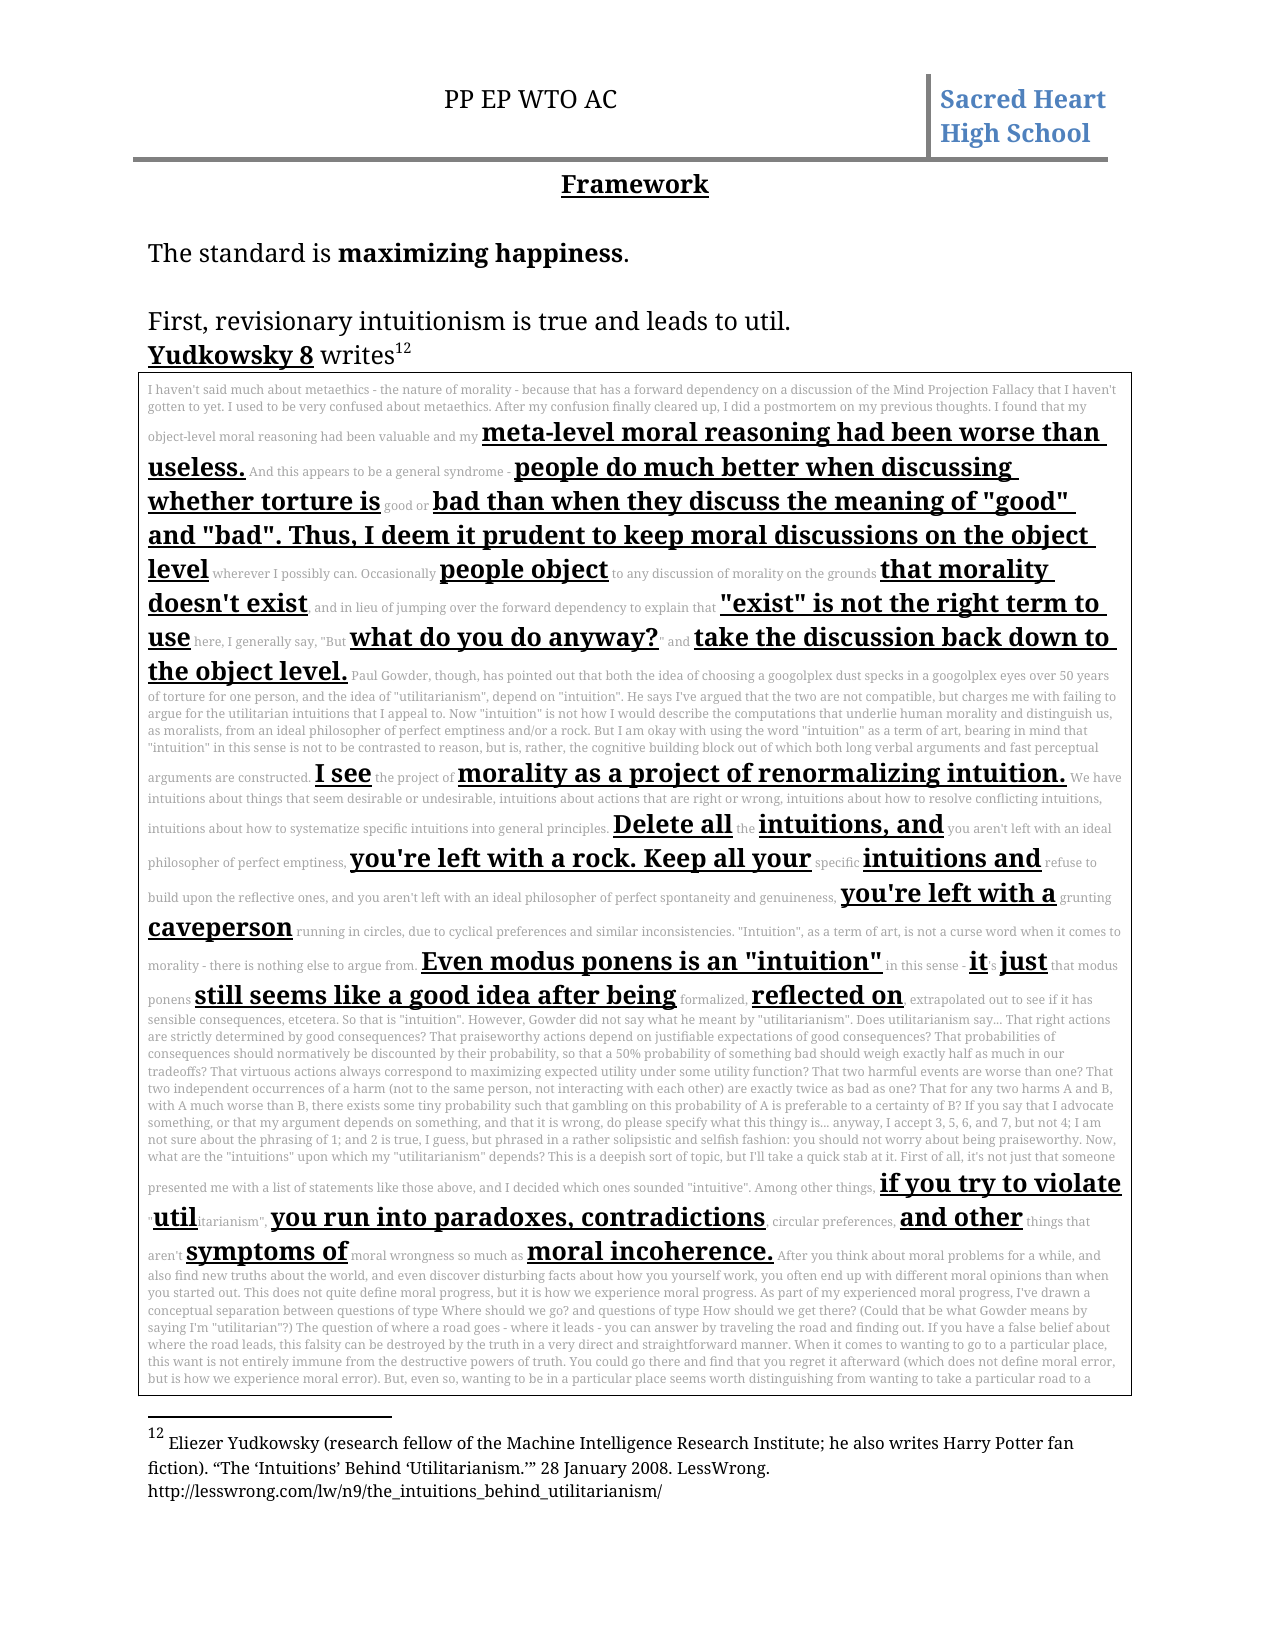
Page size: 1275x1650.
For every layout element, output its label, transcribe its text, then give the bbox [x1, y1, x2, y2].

text The standard is maximizing happiness. [148, 235, 1122, 269]
text Yudkowsky 8 writes [148, 337, 1122, 372]
text First, revisionary intuitionism is true and leads to util. [148, 303, 1122, 337]
subtitle Framework [148, 167, 1122, 201]
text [139, 373, 1131, 1395]
